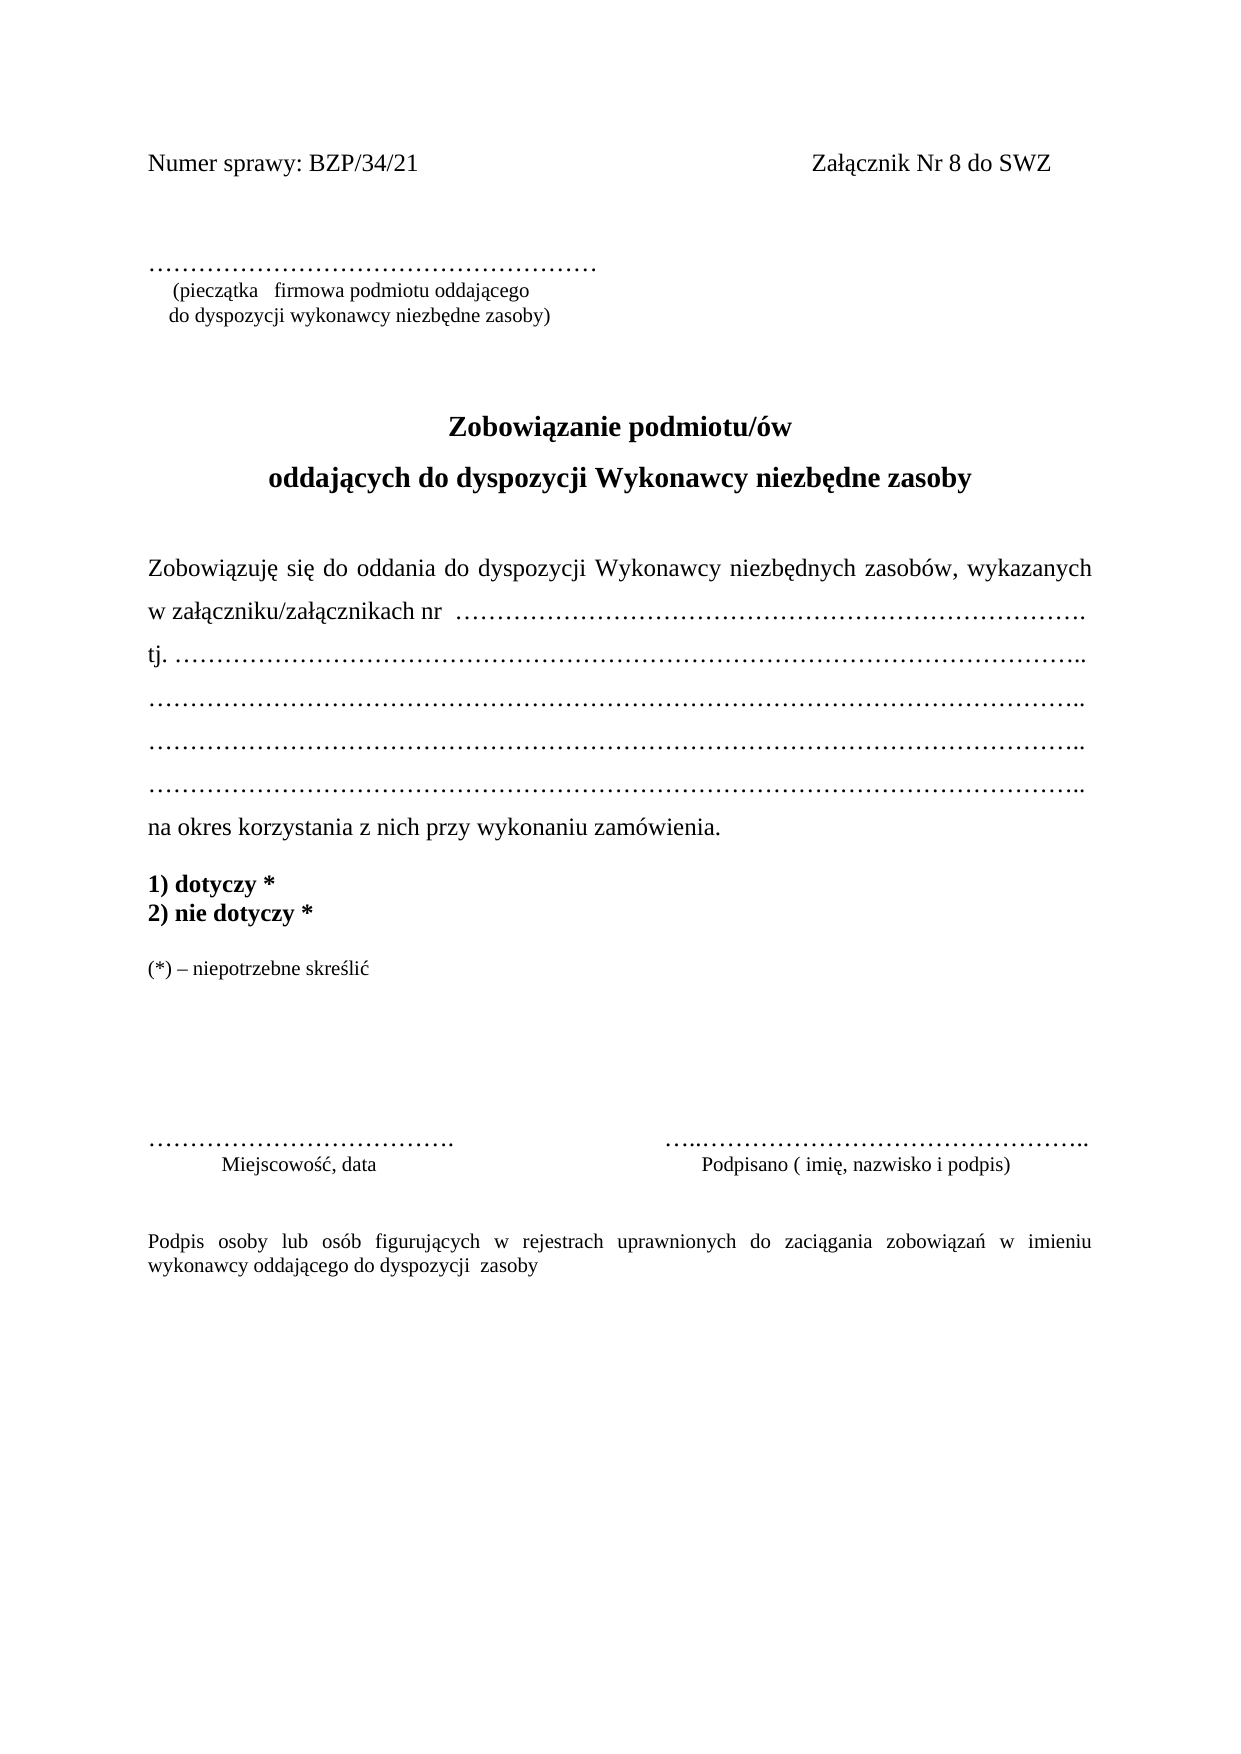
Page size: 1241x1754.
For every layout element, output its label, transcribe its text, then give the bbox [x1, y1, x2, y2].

text Zobowiązanie podmiotu/ów [148, 409, 1093, 443]
text Numer sprawy: BZP/34/21 Załącznik Nr 8 do SWZ [148, 148, 1093, 176]
text Podpis osoby lub osób figurujących w rejestrach uprawnionych do zaciągania zobowiązań w imieniu wykonawcy oddającego do dyspozycji zasoby [148, 1229, 1093, 1277]
text oddających do dyspozycji Wykonawcy niezbędne zasoby [148, 460, 1093, 493]
text tj. ……………………………………………………………………………………………….. [148, 639, 1093, 668]
text ………………………………………………………………………………………………….. [148, 726, 1093, 754]
text 1) dotyczy * [148, 869, 1093, 898]
text na okres korzystania z nich przy wykonaniu zamówienia. [148, 812, 1093, 841]
text ………………………………. …..……………………………………….. [148, 1123, 1093, 1152]
text (*) – niepotrzebne skreślić [148, 956, 1093, 980]
text ………………………………………………………………………………………………….. [148, 683, 1093, 711]
text Miejscowość, data Podpisano ( imię, nazwisko i podpis) [148, 1152, 1093, 1176]
text 2) nie dotyczy * [148, 898, 1093, 927]
text Zobowiązuję się do oddania do dyspozycji Wykonawcy niezbędnych zasobów, wykazanych w załączniku/załącznikach nr …………………………………………………………………. [148, 553, 1093, 625]
text (pieczątka firmowa podmiotu oddającego [148, 277, 1093, 302]
text ………………………………………………………………………………………………….. [148, 769, 1093, 798]
text do dyspozycji wykonawcy niezbędne zasoby) [148, 302, 1093, 327]
text ……………………………………………… [148, 248, 1093, 277]
